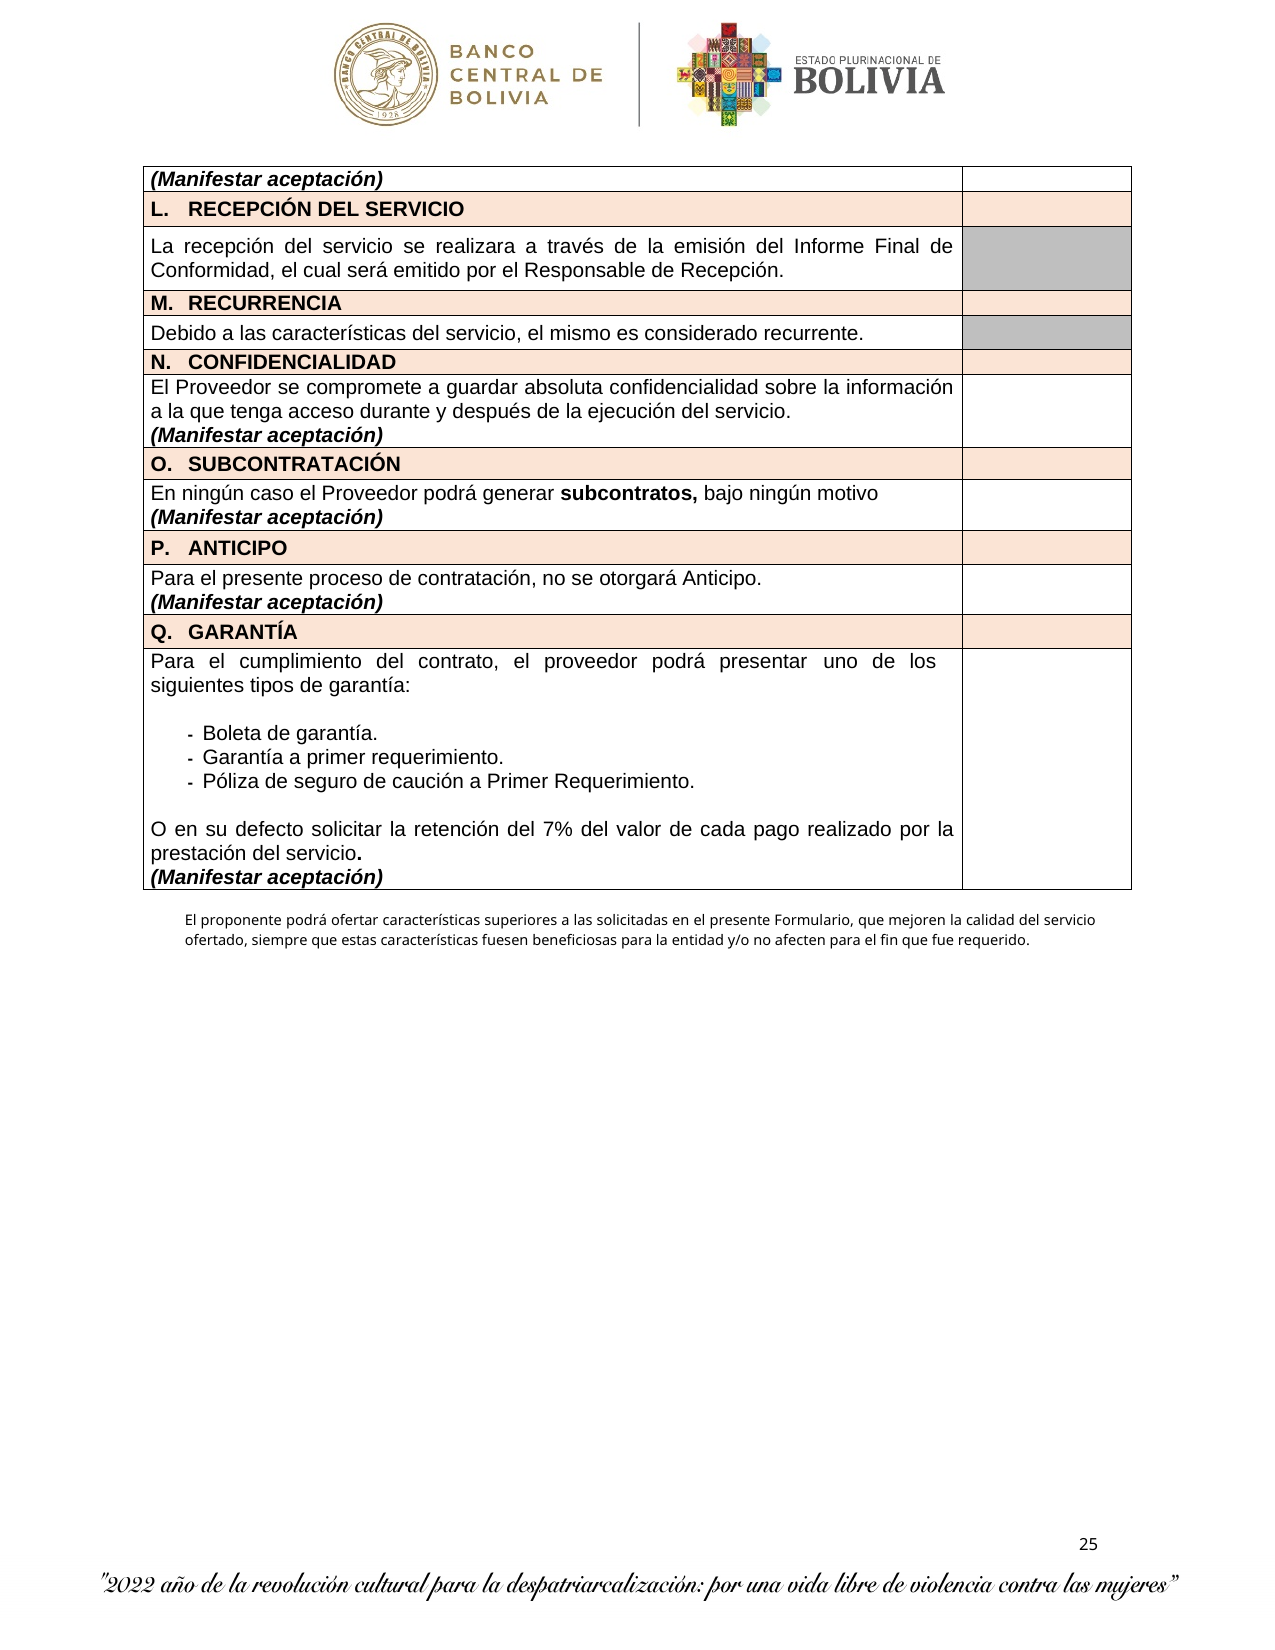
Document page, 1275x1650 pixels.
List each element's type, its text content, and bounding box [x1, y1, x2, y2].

table_cell [963, 448, 1131, 479]
table_cell [963, 316, 1131, 349]
table_cell [963, 192, 1131, 226]
table_cell [963, 649, 1131, 889]
table_cell El Proveedor se compromete a guardar absoluta confidencialidad sobre la información a la que tenga acceso durante y después de la ejecución del servicio. (Manifestar aceptación) [144, 375, 962, 447]
table_cell CONFIDENCIALIDAD [144, 350, 962, 374]
table_cell La recepción del servicio se realizara a través de la emisión del Informe Final de Conformidad, el cual será emitido por el Responsable de Recepción. [144, 227, 962, 290]
table_cell [963, 480, 1131, 530]
table_cell [963, 167, 1131, 191]
table_cell [963, 350, 1131, 374]
table_cell Debido a las características del servicio, el mismo es considerado recurrente. [144, 316, 962, 349]
table_cell Para el cumplimiento del contrato, el proveedor podrá presentar uno de los siguientes tipos de garantía: Boleta de garantía. Garantía a primer requerimiento. Póliza de seguro de caución a Primer Requerimiento. O en su defecto solicitar la retención del 7% del valor de cada pago realizado por la prestación del servicio. (Manifestar aceptación) [144, 649, 962, 889]
table_cell [963, 565, 1131, 614]
table_cell RECURRENCIA [144, 291, 962, 315]
table_cell [963, 375, 1131, 447]
table_cell RECEPCIÓN DEL SERVICIO [144, 192, 962, 226]
table_cell [963, 291, 1131, 315]
table_cell ANTICIPO [144, 531, 962, 564]
table_cell SUBCONTRATACIÓN [144, 448, 962, 479]
picture [3, 4, 1275, 165]
picture [0, 1555, 1275, 1620]
text El proponente podrá ofertar características superiores a las solicitadas en el presente Formulario, que mejoren la calidad del servicio ofertado, siempre que estas características fuesen beneficiosas para la entidad y/o no afecten para el fin que fue requerido. [184, 910, 1098, 950]
table_cell [963, 531, 1131, 564]
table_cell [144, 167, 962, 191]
table_cell [963, 227, 1131, 290]
table_cell GARANTÍA [144, 615, 962, 648]
table_cell En ningún caso el Proveedor podrá generar subcontratos, bajo ningún motivo (Manifestar aceptación) [144, 480, 962, 530]
table_cell Para el presente proceso de contratación, no se otorgará Anticipo. (Manifestar aceptación) [144, 565, 962, 614]
table_cell [963, 615, 1131, 648]
